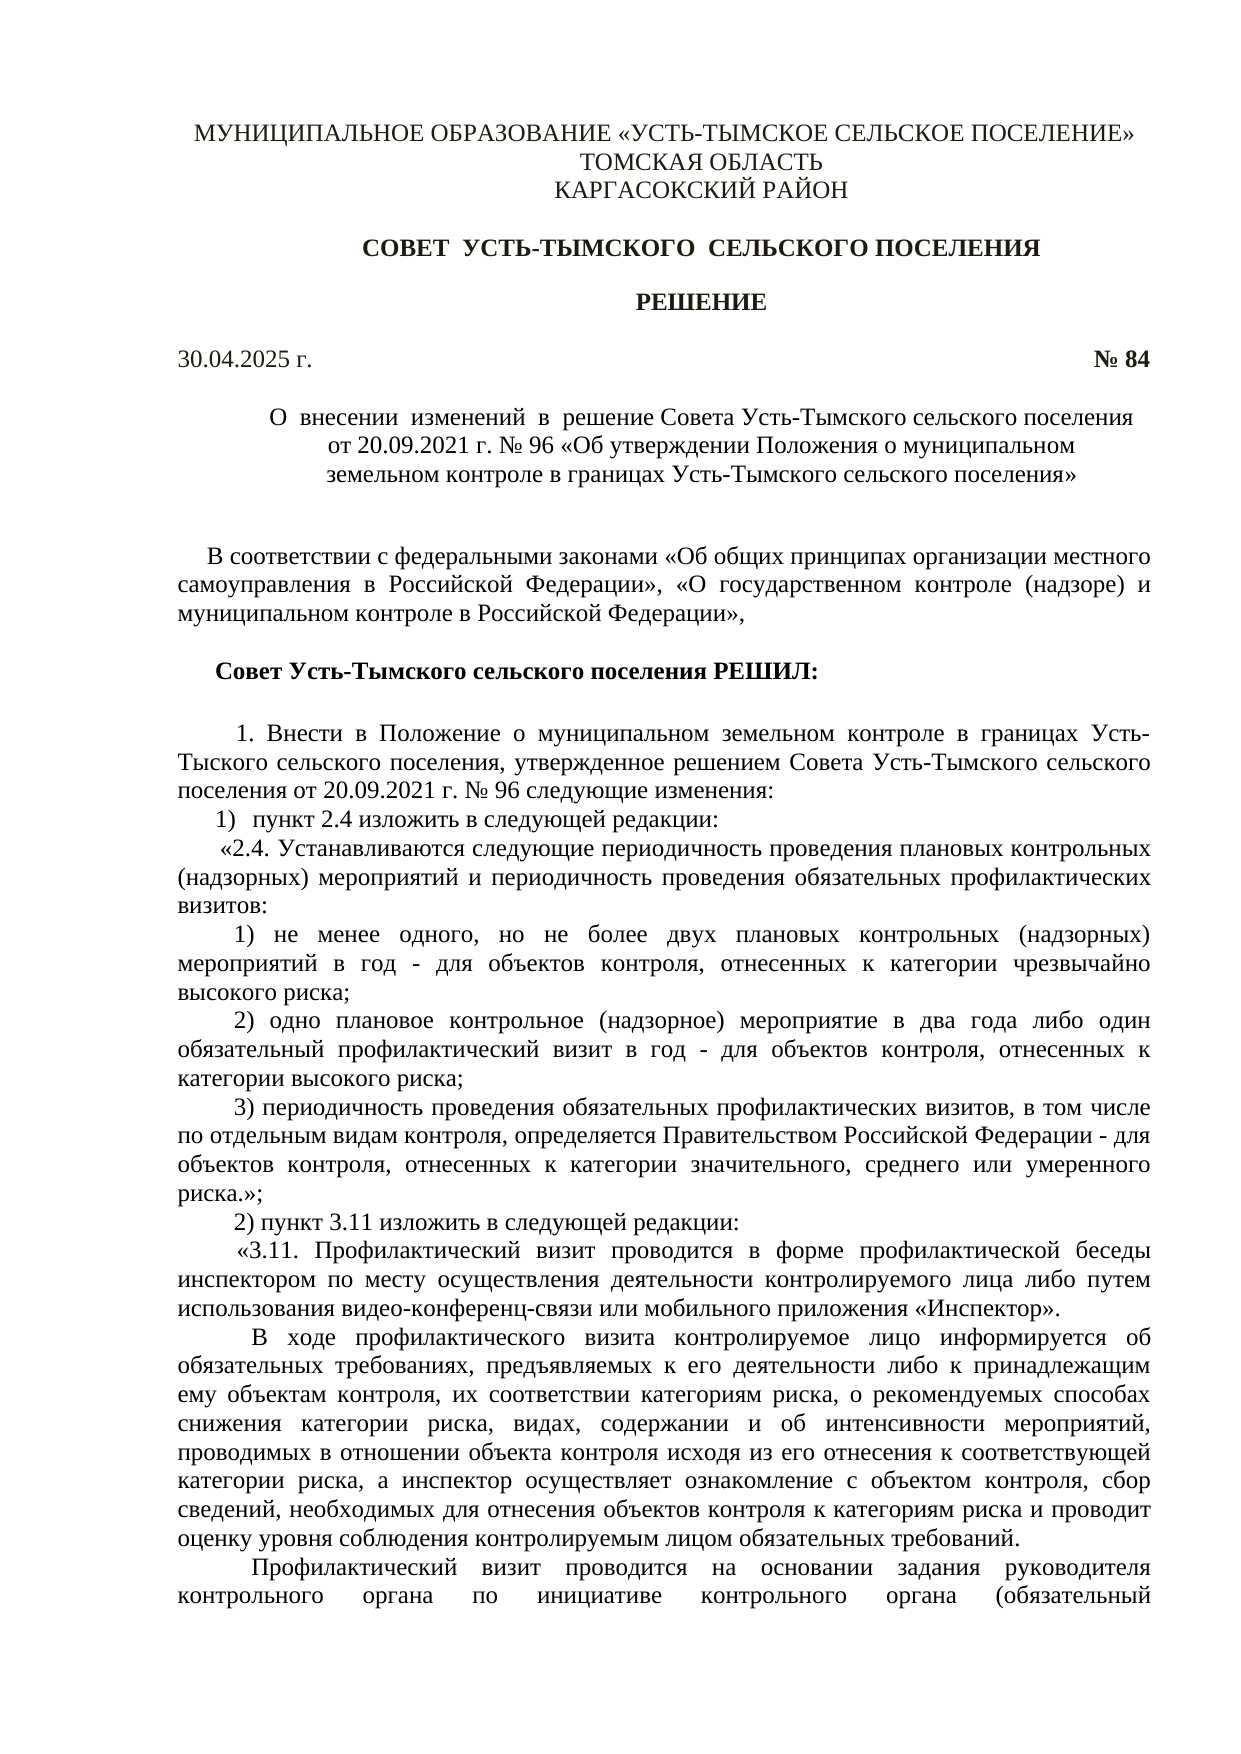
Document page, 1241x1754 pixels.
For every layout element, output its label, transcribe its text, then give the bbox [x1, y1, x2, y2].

text В ходе профилактического визита контролируемое лицо информируется об обязательных требованиях, предъявляемых к его деятельности либо к принадлежащим ему объектам контроля, их соответствии категориям риска, о рекомендуемых способах снижения категории риска, видах, содержании и об интенсивности мероприятий, проводимых в отношении объекта контроля исходя из его отнесения к соответствующей категории риска, а инспектор осуществляет ознакомление с объектом контроля, сбор сведений, необходимых для отнесения объектов контроля к категориям риска и проводит оценку уровня соблюдения контролируемым лицом обязательных требований. [177, 1322, 1152, 1552]
text «2.4. Устанавливаются следующие периодичность проведения плановых контрольных (надзорных) мероприятий и периодичность проведения обязательных профилактических визитов: [177, 833, 1152, 919]
text МУНИЦИПАЛЬНОЕ ОБРАЗОВАНИЕ «УСТЬ-ТЫМСКОЕ СЕЛЬСКОЕ ПОСЕЛЕНИЕ» [177, 118, 1152, 147]
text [177, 1552, 1152, 1609]
text 1. Внести в Положение о муниципальном земельном контроле в границах Усть-Тыского сельского поселения, утвержденное решением Совета Усть-Тымского сельского поселения от 20.09.2021 г. № 96 следующие изменения: [177, 718, 1152, 804]
text 3) периодичность проведения обязательных профилактических визитов, в том числе по отдельным видам контроля, определяется Правительством Российской Федерации - для объектов контроля, отнесенных к категории значительного, среднего или умеренного риска.»; [177, 1092, 1152, 1207]
text В соответствии с федеральными законами «Об общих принципах организации местного самоуправления в Российской Федерации», «О государственном контроле (надзоре) и муниципальном контроле в Российской Федерации», [177, 541, 1152, 627]
text 2) пункт 3.11 изложить в следующей редакции: [177, 1207, 1152, 1236]
text земельном контроле в границах Усть-Тымского сельского поселения» [177, 459, 1152, 488]
text О внесении изменений в решение Совета Усть-Тымского сельского поселения [177, 402, 1152, 431]
text ТОМСКАЯ ОБЛАСТЬ [177, 147, 1152, 176]
text «3.11. Профилактический визит проводится в форме профилактической беседы инспектором по месту осуществления деятельности контролируемого лица либо путем использования видео-конференц-связи или мобильного приложения «Инспектор». [177, 1236, 1152, 1322]
text 2) одно плановое контрольное (надзорное) мероприятие в два года либо один обязательный профилактический визит в год - для объектов контроля, отнесенных к категории высокого риска; [177, 1006, 1152, 1092]
list пункт 2.4 изложить в следующей редакции: [215, 804, 1152, 833]
text РЕШЕНИЕ [177, 287, 1152, 316]
text СОВЕТ УСТЬ-ТЫМСКОГО СЕЛЬСКОГО ПОСЕЛЕНИЯ [177, 233, 1152, 262]
text КАРГАСОКСКИЙ РАЙОН [177, 176, 1152, 204]
text от 20.09.2021 г. № 96 «Об утверждении Положения о муниципальном [177, 431, 1152, 459]
text Совет Усть-Тымского сельского поселения РЕШИЛ: [177, 656, 1152, 684]
text 1) не менее одного, но не более двух плановых контрольных (надзорных) мероприятий в год - для объектов контроля, отнесенных к категории чрезвычайно высокого риска; [177, 919, 1152, 1006]
text 30.04.2025 г. № 84 [177, 344, 1152, 373]
